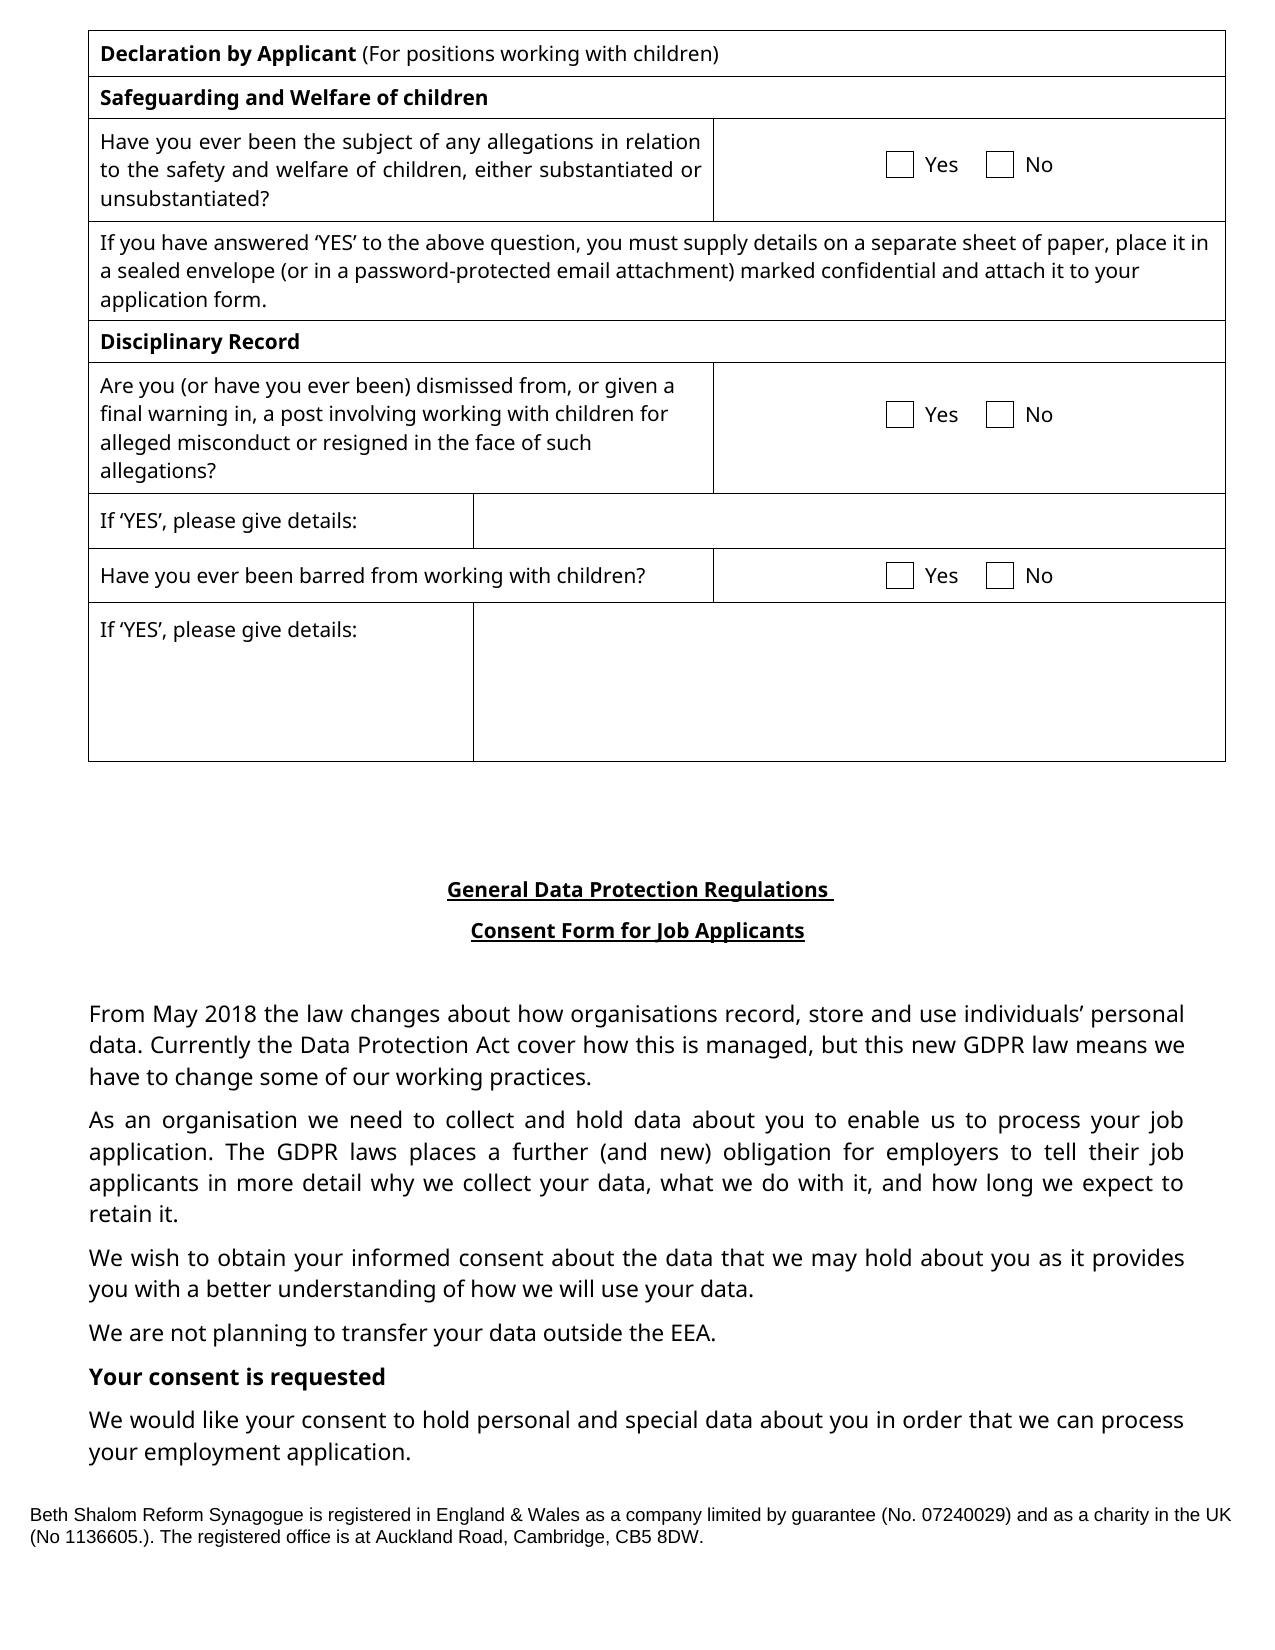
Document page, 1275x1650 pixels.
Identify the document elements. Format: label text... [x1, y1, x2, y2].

table_cell [474, 494, 1225, 547]
text Your consent is requested [89, 1361, 1186, 1392]
table_cell Disciplinary Record [89, 321, 1225, 362]
table_cell Yes No [714, 119, 1225, 221]
table_cell If ‘YES’, please give details: [89, 603, 473, 761]
table_cell Yes No [714, 363, 1225, 493]
table_cell Safeguarding and Welfare of children [89, 77, 1225, 118]
table_cell Have you ever been the subject of any allegations in relation to the safety and welfare of children, either substantiated or unsubstantiated? [89, 119, 713, 221]
text Consent Form for Job Applicants [89, 916, 1186, 945]
table_cell Yes No [714, 549, 1225, 602]
table_cell Have you ever been barred from working with children? [89, 549, 713, 602]
text We are not planning to transfer your data outside the EEA. [89, 1317, 1186, 1348]
text As an organisation we need to collect and hold data about you to enable us to process your job application. The GDPR laws places a further (and new) obligation for employers to tell their job applicants in more detail why we collect your data, what we do with it, and how long we expect to retain it. [89, 1104, 1186, 1229]
table_cell If ‘YES’, please give details: [89, 494, 473, 547]
text From May 2018 the law changes about how organisations record, store and use individuals’ personal data. Currently the Data Protection Act cover how this is managed, but this new GDPR law means we have to change some of our working practices. [89, 998, 1186, 1092]
table_cell Are you (or have you ever been) dismissed from, or given a final warning in, a post involving working with children for alleged misconduct or resigned in the face of such allegations? [89, 363, 713, 493]
table_cell [474, 603, 1225, 761]
table_cell If you have answered ‘YES’ to the above question, you must supply details on a separate sheet of paper, place it in a sealed envelope (or in a password-protected email attachment) marked confidential and attach it to your application form. [89, 222, 1225, 319]
text General Data Protection Regulations [89, 875, 1186, 904]
text We wish to obtain your informed consent about the data that we may hold about you as it provides you with a better understanding of how we will use your data. [89, 1242, 1186, 1304]
table_header Declaration by Applicant (For positions working with children) [89, 31, 1225, 76]
text We would like your consent to hold personal and special data about you in order that we can process your employment application. [89, 1404, 1186, 1467]
